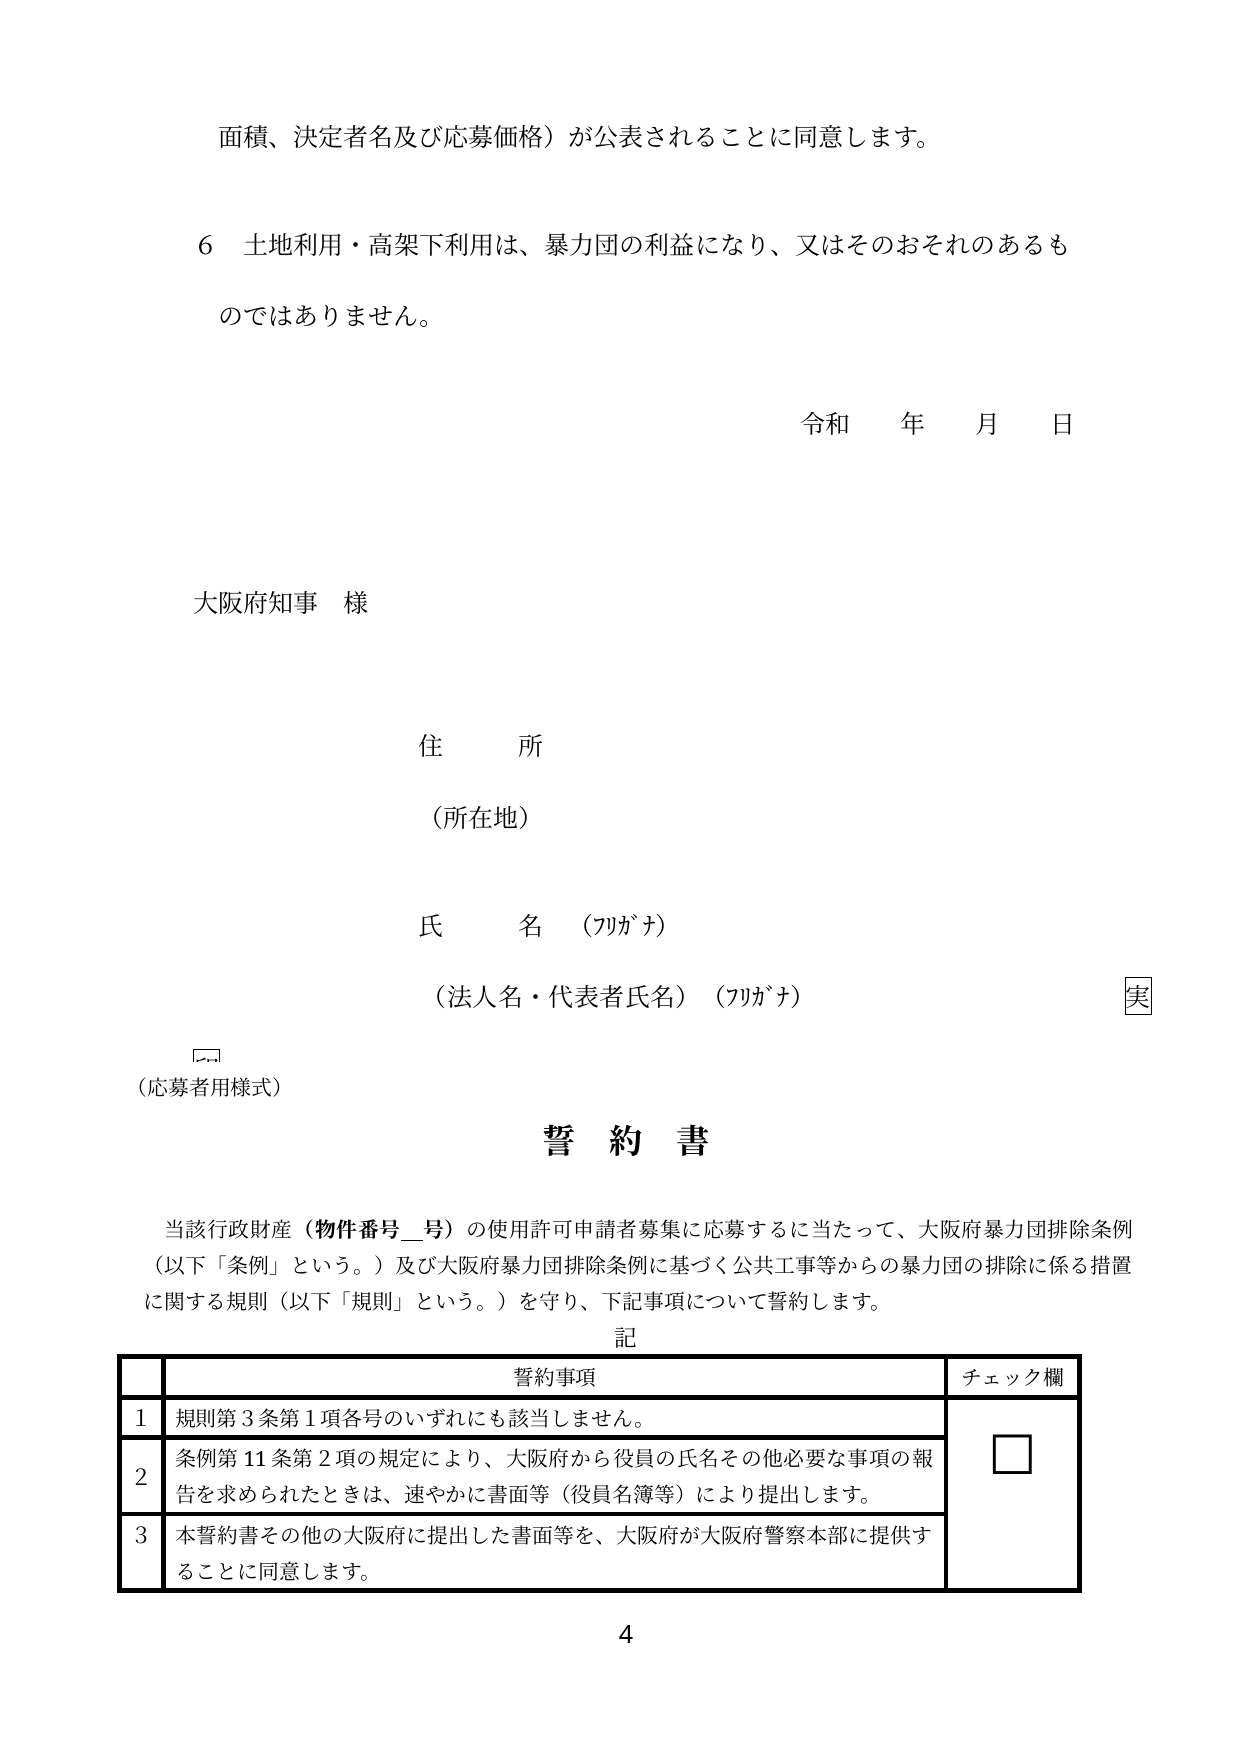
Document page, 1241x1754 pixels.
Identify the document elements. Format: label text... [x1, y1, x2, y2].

text ６ 土地利用・高架下利用は、暴力団の利益になり、又はそのおそれのあるものではありません。 [193, 208, 1074, 351]
table_header 誓約事項 [166, 1359, 944, 1395]
text 大阪府知事 様 [193, 566, 1074, 638]
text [193, 100, 1074, 172]
text 記 [118, 1318, 1134, 1354]
table_cell 規則第３条第１項各号のいずれにも該当しません。 [166, 1400, 944, 1435]
text 氏 名 （ﾌﾘｶﾞﾅ） [193, 888, 1074, 960]
text （法人名・代表者氏名）（ﾌﾘｶﾞﾅ） 実印 [193, 960, 1152, 1103]
text 住 所 [118, 709, 1074, 781]
table_cell １ [122, 1400, 161, 1435]
table_cell 本誓約書その他の大阪府に提出した書面等を、大阪府が大阪府警察本部に提供することに同意します。 [166, 1516, 944, 1588]
table_cell 条例第11条第２項の規定により、大阪府から役員の氏名その他必要な事項の報告を求められたときは、速やかに書面等（役員名簿等）により提出します。 [166, 1440, 944, 1512]
table_header チェック欄 [948, 1359, 1077, 1395]
text 当該行政財産（物件番号 号）の使用許可申請者募集に応募するに当たって、大阪府暴力団排除条例（以下「条例」という。）及び大阪府暴力団排除条例に基づく公共工事等からの暴力団の排除に係る措置に関する規則（以下「規則」という。）を守り、下記事項について誓約します。 [143, 1211, 1134, 1318]
text （所在地） [193, 781, 1074, 853]
table_cell ☐ [948, 1400, 1077, 1588]
text 令和 年 月 日 [193, 387, 1074, 458]
text 誓 約 書 [118, 1103, 1134, 1175]
table_header [122, 1359, 161, 1395]
table_cell ２ [122, 1440, 161, 1512]
table_cell ３ [122, 1516, 161, 1588]
